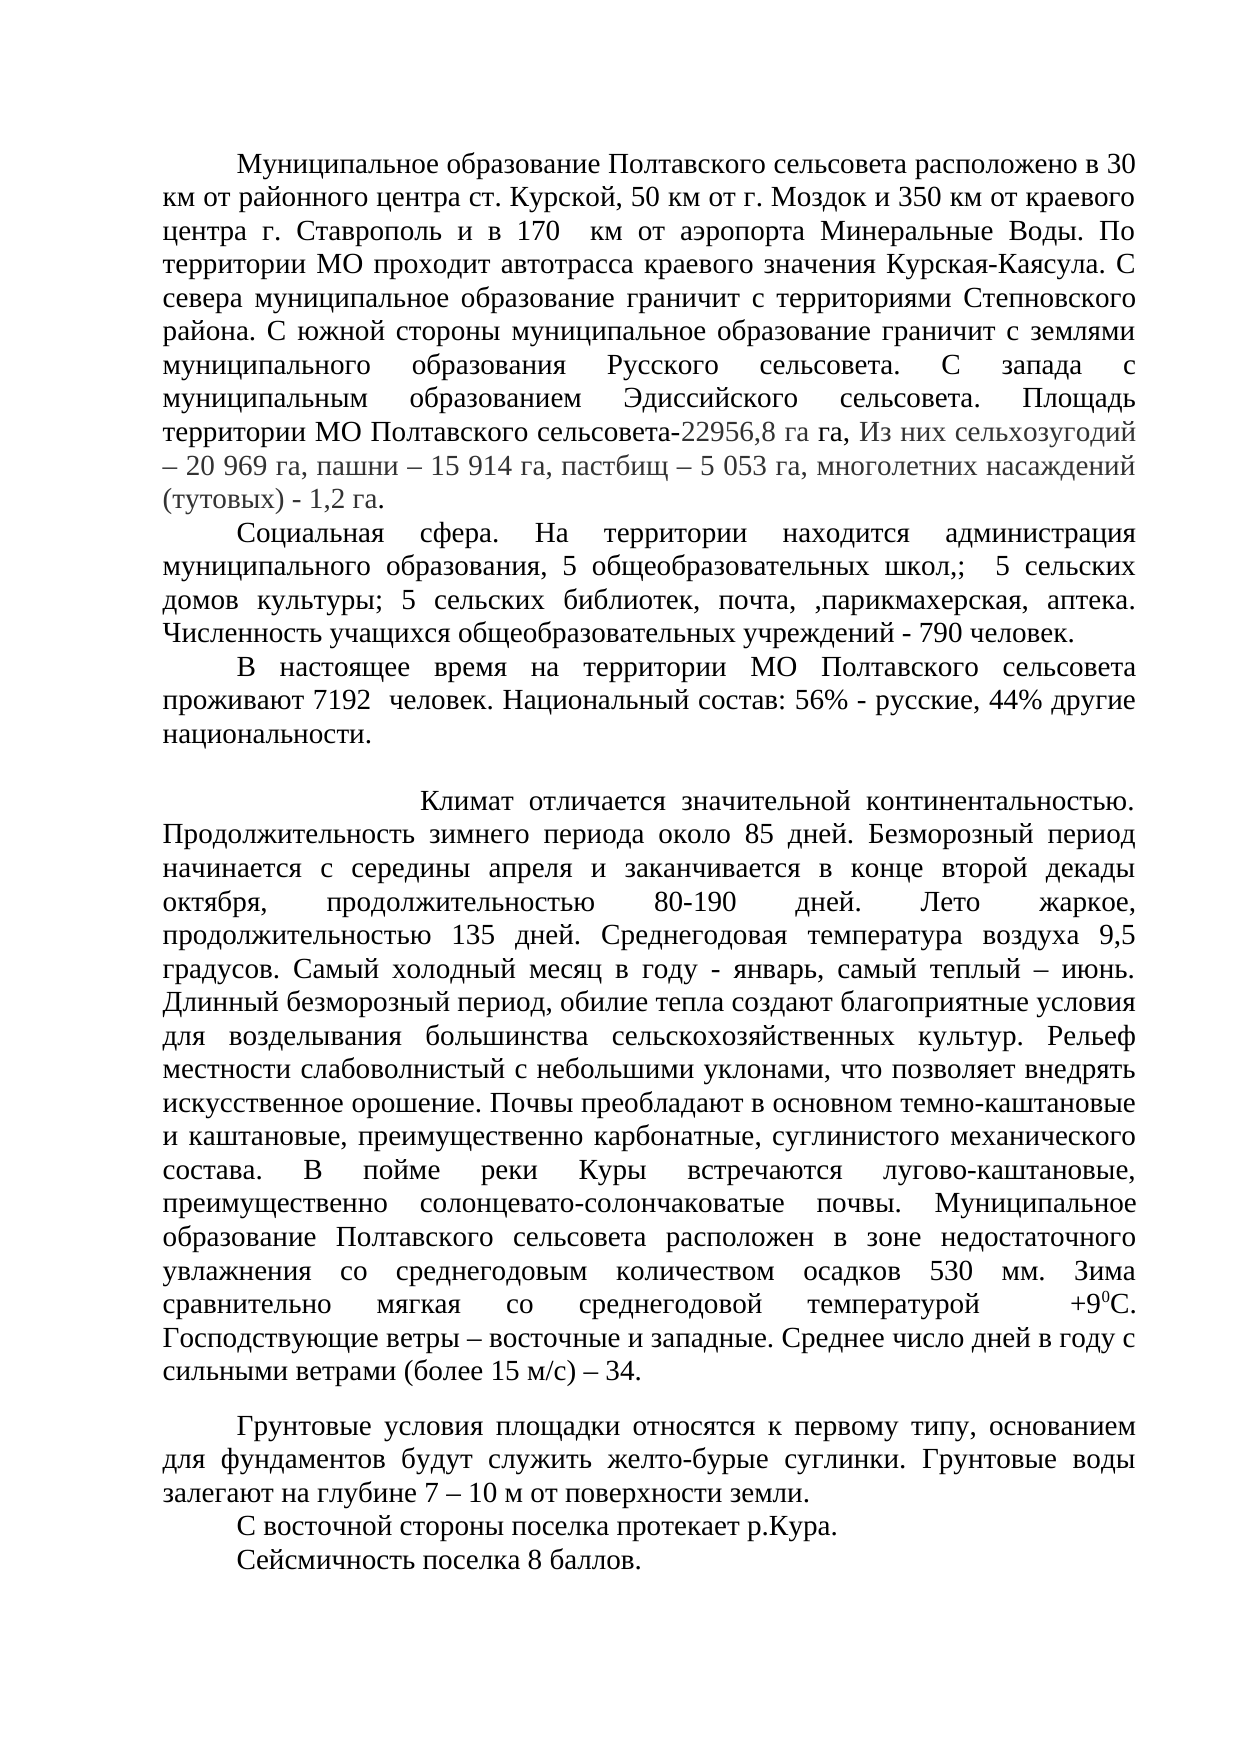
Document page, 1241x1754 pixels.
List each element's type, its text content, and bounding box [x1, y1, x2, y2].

text С восточной стороны поселка протекает р.Кура. [162, 1508, 1137, 1542]
text Муниципальное образование Полтавского сельсовета расположено в 30 км от районного центра ст. Курской, 50 км от г. Моздок и 350 км от краевого центра г. Ставрополь и в 170 км от аэропорта Минеральные Воды. По территории МО проходит автотрасса краевого значения Курская-Каясула. С севера муниципальное образование граничит с территориями Степновского района. С южной стороны муниципальное образование граничит с землями муниципального образования Русского сельсовета. С запада с муниципальным образованием Эдиссийского сельсовета. Площадь территории МО Полтавского сельсовета-22956,8 га га, Из них сельхозугодий – 20 969 га, пашни – 15 914 га, пастбищ – 5 053 га, многолетних насаждений (тутовых) - 1,2 га. [162, 146, 1137, 515]
text Грунтовые условия площадки относятся к первому типу, основанием для фундаментов будут служить желто-бурые суглинки. Грунтовые воды залегают на глубине 7 – от поверхности земли. [162, 1408, 1137, 1508]
text Социальная сфера. На территории находится администрация муниципального образования, 5 общеобразовательных школ,; 5 сельских домов культуры; 5 сельских библиотек, почта, ,парикмахерская, аптека. Численность учащихся общеобразовательных учреждений - 790 человек. [162, 515, 1137, 649]
text Климат отличается значительной континентальностью. Продолжительность зимнего периода около 85 дней. Безморозный период начинается с середины апреля и заканчивается в конце второй декады октября, продолжительностью 80-190 дней. Лето жаркое, продолжительностью 135 дней. Среднегодовая температура воздуха 9,5 градусов. Самый холодный месяц в году - январь, самый теплый – июнь. Длинный безморозный период, обилие тепла создают благоприятные условия для возделывания большинства сельскохозяйственных культур. Рельеф местности слабоволнистый с небольшими уклонами, что позволяет внедрять искусственное орошение. Почвы преобладают в основном темно-каштановые и каштановые, преимущественно карбонатные, суглинистого механического состава. В пойме реки Куры встречаются лугово-каштановые, преимущественно солонцевато-солончаковатые почвы. Муниципальное образование Полтавского сельсовета расположен в зоне недостаточного увлажнения со среднегодовым количеством осадков . Зима сравнительно мягкая со среднегодовой температурой +90С. Господствующие ветры – восточные и западные. Среднее число дней в году с сильными ветрами (более 15 м/с) – 34. [162, 783, 1137, 1387]
text Сейсмичность поселка 8 баллов. [162, 1542, 1137, 1575]
text В настоящее время на территории МО Полтавского сельсовета проживают 7192 человек. Национальный состав: 56% - русские, 44% другие национальности. [162, 649, 1137, 749]
